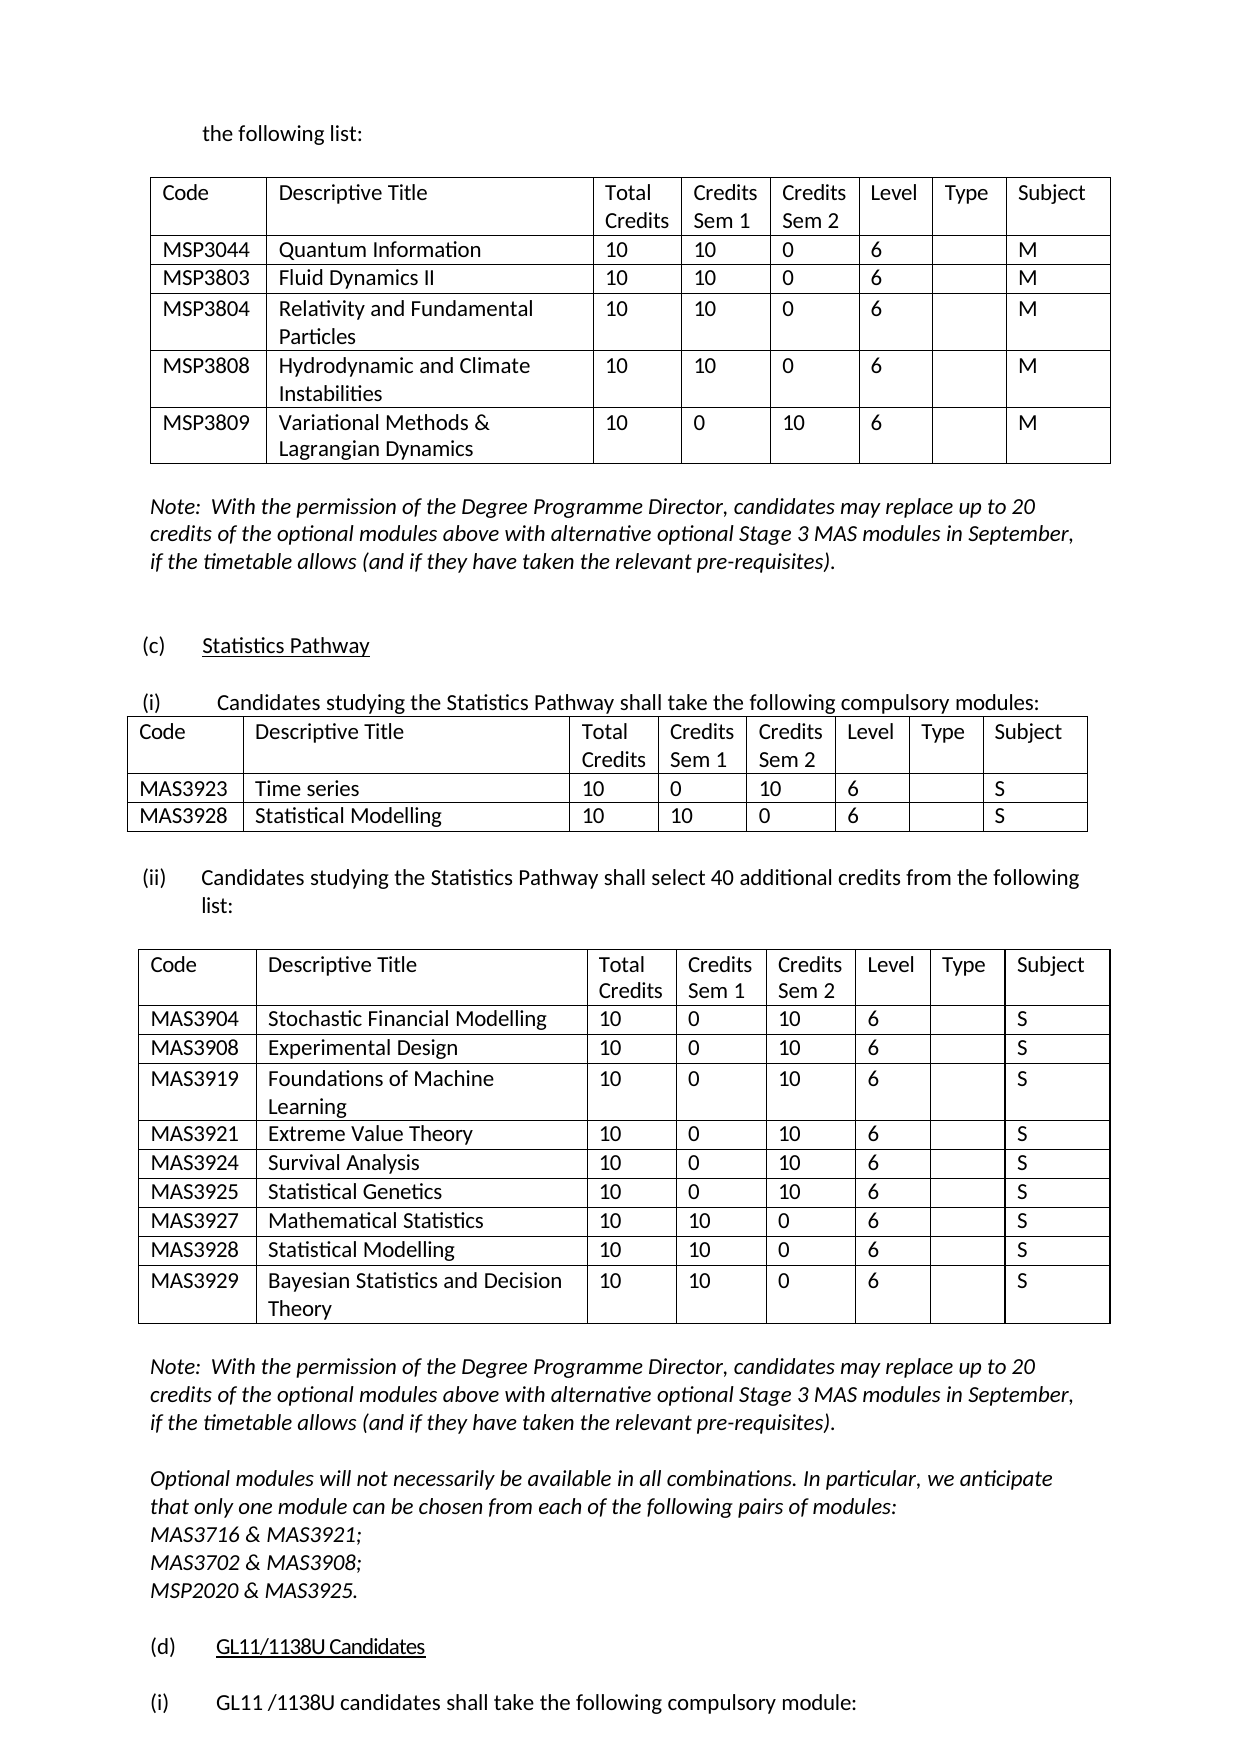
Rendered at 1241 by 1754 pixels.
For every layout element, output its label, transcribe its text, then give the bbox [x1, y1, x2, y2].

table_cell 6 [856, 1035, 930, 1063]
table_cell 10 [594, 408, 681, 463]
table_cell M [1007, 236, 1110, 264]
table_cell 10 [588, 1006, 676, 1034]
text (d) GL11/1138U Candidates [150, 1632, 1121, 1660]
table_cell 10 [588, 1121, 676, 1149]
table_cell MAS3921 [139, 1121, 256, 1149]
table_header Credits Sem 2 [747, 717, 835, 773]
table_cell 10 [588, 1208, 676, 1236]
table_cell S [1006, 1237, 1109, 1265]
table_cell MAS3928 [139, 1237, 256, 1265]
list Candidates studying the Statistics Pathway shall take the following compulsory modules: [142, 688, 1121, 716]
table_header Descriptive Title [244, 717, 569, 773]
table_cell 6 [860, 408, 932, 463]
table_cell M [1007, 351, 1110, 407]
table_cell 6 [860, 236, 932, 264]
table_cell MAS3928 [128, 803, 243, 831]
table_cell 6 [856, 1266, 930, 1323]
table_cell 10 [570, 803, 658, 831]
table_cell 0 [771, 236, 859, 264]
table_cell [933, 351, 1006, 407]
table_cell MSP3809 [151, 408, 266, 463]
table_header Type [933, 178, 1006, 234]
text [150, 119, 1080, 147]
table_header Code [151, 178, 266, 234]
table_cell [910, 774, 983, 802]
text Optional modules will not necessarily be available in all combinations. In particular, we anticipate that only one module can be chosen from each of the following pairs of modules: [150, 1464, 1095, 1520]
table_cell 10 [594, 265, 681, 293]
table_cell S [984, 774, 1087, 802]
table_cell 10 [682, 351, 770, 407]
table_cell S [984, 803, 1087, 831]
table_cell 10 [677, 1237, 766, 1265]
table_cell 10 [588, 1035, 676, 1063]
table_cell [931, 1006, 1004, 1034]
table_cell 10 [588, 1064, 676, 1120]
table_cell [933, 408, 1006, 463]
table_header Credits Sem 1 [682, 178, 770, 234]
table_header Descriptive Title [267, 178, 593, 234]
table_cell 6 [856, 1121, 930, 1149]
table_cell [933, 265, 1006, 293]
table_cell 0 [677, 1121, 766, 1149]
table_cell 10 [767, 1150, 855, 1178]
table_cell 0 [682, 408, 770, 463]
table_cell 10 [588, 1179, 676, 1207]
table_cell [933, 294, 1006, 350]
table_cell [910, 803, 983, 831]
table_header Subject [984, 717, 1087, 773]
table_cell S [1006, 1006, 1109, 1034]
table_cell S [1006, 1064, 1109, 1120]
table_cell 0 [771, 294, 859, 350]
table_cell MSP3804 [151, 294, 266, 350]
table_cell S [1006, 1179, 1109, 1207]
table_header Credits Sem 2 [771, 178, 859, 234]
table_cell 10 [588, 1150, 676, 1178]
table_cell M [1007, 294, 1110, 350]
table_cell 10 [767, 1179, 855, 1207]
table_header Code [128, 717, 243, 773]
table_cell 10 [570, 774, 658, 802]
table_cell 0 [677, 1150, 766, 1178]
table_cell S [1006, 1035, 1109, 1063]
table_cell MSP3808 [151, 351, 266, 407]
table_cell 6 [856, 1179, 930, 1207]
table_cell 10 [588, 1237, 676, 1265]
table_cell Statistical Genetics [257, 1179, 587, 1207]
table_cell 10 [677, 1208, 766, 1236]
table_cell MAS3908 [139, 1035, 256, 1063]
table_cell MAS3904 [139, 1006, 256, 1034]
table_cell S [1006, 1266, 1109, 1323]
table_cell 0 [659, 774, 746, 802]
table_cell Experimental Design [257, 1035, 587, 1063]
table_cell 10 [588, 1266, 676, 1323]
table_header Credits Sem 1 [659, 717, 746, 773]
table_cell 6 [860, 351, 932, 407]
table_cell [931, 1035, 1004, 1063]
table_header Level [856, 950, 930, 1004]
table_cell [931, 1150, 1004, 1178]
table_cell 10 [767, 1006, 855, 1034]
table_header Level [860, 178, 932, 234]
table_cell 10 [682, 265, 770, 293]
list Statistics Pathway [142, 631, 1121, 659]
table_cell MAS3919 [139, 1064, 256, 1120]
table_cell Hydrodynamic and Climate Instabilities [267, 351, 593, 407]
table_cell Stochastic Financial Modelling [257, 1006, 587, 1034]
table_cell 0 [771, 351, 859, 407]
table_cell Relativity and Fundamental Particles [267, 294, 593, 350]
table_cell 6 [836, 803, 909, 831]
table_cell S [1006, 1150, 1109, 1178]
table_cell 6 [856, 1006, 930, 1034]
table_cell Foundations of Machine Learning [257, 1064, 587, 1120]
table_cell [931, 1237, 1004, 1265]
table_header Total Credits [570, 717, 658, 773]
table_cell 6 [860, 294, 932, 350]
table_cell MAS3927 [139, 1208, 256, 1236]
table_cell 6 [856, 1150, 930, 1178]
table_cell 0 [767, 1208, 855, 1236]
table_cell 6 [860, 265, 932, 293]
table_cell 6 [856, 1064, 930, 1120]
table_cell 10 [747, 774, 835, 802]
table_cell 10 [767, 1121, 855, 1149]
table_cell Fluid Dynamics II [267, 265, 593, 293]
table_cell S [1006, 1121, 1109, 1149]
table_header Code [139, 950, 256, 1004]
table_header Descriptive Title [257, 950, 587, 1004]
table_cell Extreme Value Theory [257, 1121, 587, 1149]
table_cell MAS3925 [139, 1179, 256, 1207]
table_header Subject [1007, 178, 1110, 234]
table_cell 10 [659, 803, 746, 831]
table_cell 10 [677, 1266, 766, 1323]
table_cell [931, 1179, 1004, 1207]
table_header Credits Sem 2 [767, 950, 855, 1004]
table_cell 0 [767, 1266, 855, 1323]
table_cell 0 [677, 1179, 766, 1207]
table_cell [933, 236, 1006, 264]
table_cell 6 [856, 1237, 930, 1265]
table_cell 10 [594, 351, 681, 407]
table_cell [931, 1121, 1004, 1149]
table_cell 0 [677, 1064, 766, 1120]
table_header Subject [1006, 950, 1109, 1004]
table_cell 0 [771, 265, 859, 293]
table_cell Quantum Information [267, 236, 593, 264]
table_cell 6 [836, 774, 909, 802]
table_cell M [1007, 265, 1110, 293]
table_cell 0 [677, 1035, 766, 1063]
table_cell Variational Methods & Lagrangian Dynamics [267, 408, 593, 463]
table_cell MAS3924 [139, 1150, 256, 1178]
table_cell MAS3923 [128, 774, 243, 802]
table_cell Mathematical Statistics [257, 1208, 587, 1236]
text (i) GL11 /1138U candidates shall take the following compulsory module: [150, 1688, 1121, 1716]
table_cell [931, 1208, 1004, 1236]
table_cell MSP3803 [151, 265, 266, 293]
table_cell [931, 1266, 1004, 1323]
table_cell 6 [856, 1208, 930, 1236]
table_header Total Credits [594, 178, 681, 234]
table_header Credits Sem 1 [677, 950, 766, 1004]
table_header Type [931, 950, 1004, 1004]
table_cell 0 [747, 803, 835, 831]
table_header Level [836, 717, 909, 773]
table_cell S [1006, 1208, 1109, 1236]
table_cell 10 [594, 294, 681, 350]
table_cell Bayesian Statistics and Decision Theory [257, 1266, 587, 1323]
table_cell 10 [767, 1035, 855, 1063]
text MAS3716 & MAS3921; MAS3702 & MAS3908; MSP2020 & MAS3925. [150, 1520, 362, 1604]
table_cell Time series [244, 774, 569, 802]
table_cell MAS3929 [139, 1266, 256, 1323]
table_cell 10 [594, 236, 681, 264]
table_cell Statistical Modelling [257, 1237, 587, 1265]
table_cell [931, 1064, 1004, 1120]
table_cell Statistical Modelling [244, 803, 569, 831]
table_cell 10 [767, 1064, 855, 1120]
table_cell 10 [771, 408, 859, 463]
table_cell M [1007, 408, 1110, 463]
table_cell 0 [677, 1006, 766, 1034]
table_cell 10 [682, 236, 770, 264]
text (ii) Candidates studying the Statistics Pathway shall select 40 additional credits from the following list: [142, 863, 1095, 919]
table_cell 10 [682, 294, 770, 350]
table_header Type [910, 717, 983, 773]
table_header Total Credits [588, 950, 676, 1004]
table_cell 0 [767, 1237, 855, 1265]
table_cell MSP3044 [151, 236, 266, 264]
table_cell Survival Analysis [257, 1150, 587, 1178]
